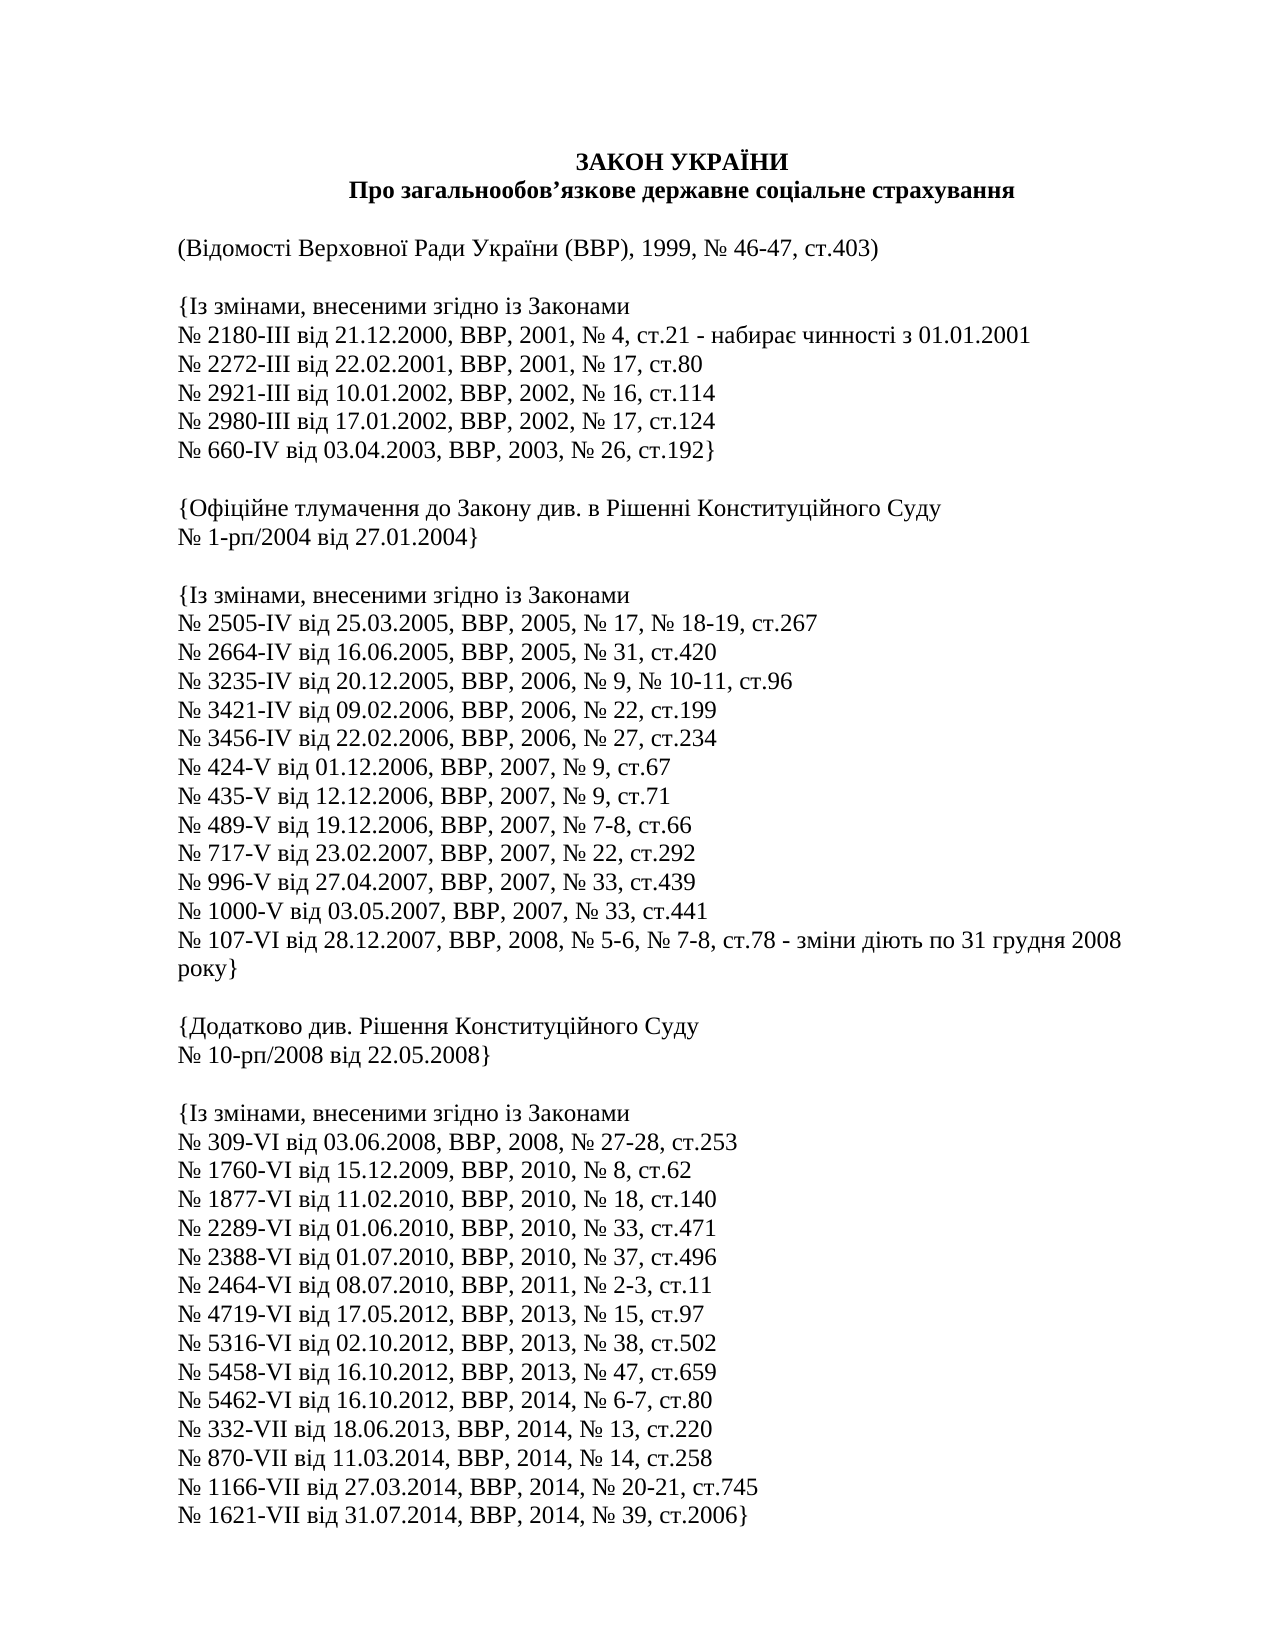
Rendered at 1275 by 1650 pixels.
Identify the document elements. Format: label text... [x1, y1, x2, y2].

text {Із змінами, внесеними згідно із Законами № 2505-IV від 25.03.2005, ВВР, 2005, № 17, № 18-19, ст.267 № 2664-IV від 16.06.2005, ВВР, 2005, № 31, ст.420 № 3235-IV від 20.12.2005, ВВР, 2006, № 9, № 10-11, ст.96 № 3421-IV від 09.02.2006, ВВР, 2006, № 22, ст.199 № 3456-IV від 22.02.2006, ВВР, 2006, № 27, ст.234 № 424-V від 01.12.2006, ВВР, 2007, № 9, ст.67 № 435-V від 12.12.2006, ВВР, 2007, № 9, ст.71 № 489-V від 19.12.2006, ВВР, 2007, № 7-8, ст.66 № 717-V від 23.02.2007, ВВР, 2007, № 22, ст.292 № 996-V від 27.04.2007, ВВР, 2007, № 33, ст.439 № 1000-V від 03.05.2007, ВВР, 2007, № 33, ст.441 № 107-VI від 28.12.2007, ВВР, 2008, № 5-6, № 7-8, ст.78 - зміни діють по 31 грудня 2008 року} [177, 580, 1186, 982]
text {Із змінами, внесеними згідно із Законами № 309-VI від 03.06.2008, ВВР, 2008, № 27-28, ст.253 № 1760-VI від 15.12.2009, ВВР, 2010, № 8, ст.62 № 1877-VI від 11.02.2010, ВВР, 2010, № 18, ст.140 № 2289-VI від 01.06.2010, ВВР, 2010, № 33, ст.471 № 2388-VI від 01.07.2010, ВВР, 2010, № 37, ст.496 № 2464-VI від 08.07.2010, ВВР, 2011, № 2-3, ст.11 № 4719-VI від 17.05.2012, ВВР, 2013, № 15, ст.97 № 5316-VI від 02.10.2012, ВВР, 2013, № 38, ст.502 № 5458-VI від 16.10.2012, ВВР, 2013, № 47, ст.659 № 5462-VI від 16.10.2012, ВВР, 2014, № 6-7, ст.80 № 332-VII від 18.06.2013, ВВР, 2014, № 13, ст.220 № 870-VII від 11.03.2014, ВВР, 2014, № 14, ст.258 № 1166-VII від 27.03.2014, ВВР, 2014, № 20-21, ст.745 № 1621-VII від 31.07.2014, ВВР, 2014, № 39, ст.2006} [177, 1098, 1186, 1529]
text {Додатково див. Рішення Конституційного Суду № 10-рп/2008 від 22.05.2008} [177, 1011, 1186, 1069]
text (Відомості Верховної Ради України (ВВР), 1999, № 46-47, ст.403) [177, 233, 1186, 262]
text ЗАКОН УКРАЇНИ Про загальнообов’язкове державне соціальне страхування [177, 118, 1186, 204]
text {Офіційне тлумачення до Закону див. в Рішенні Конституційного Суду № 1-рп/2004 від 27.01.2004} [177, 493, 1186, 551]
text {Із змінами, внесеними згідно із Законами № 2180-III від 21.12.2000, ВВР, 2001, № 4, ст.21 - набирає чинності з 01.01.2001 № 2272-III від 22.02.2001, ВВР, 2001, № 17, ст.80 № 2921-III від 10.01.2002, ВВР, 2002, № 16, ст.114 № 2980-III від 17.01.2002, ВВР, 2002, № 17, ст.124 № 660-IV від 03.04.2003, ВВР, 2003, № 26, ст.192} [177, 291, 1186, 464]
